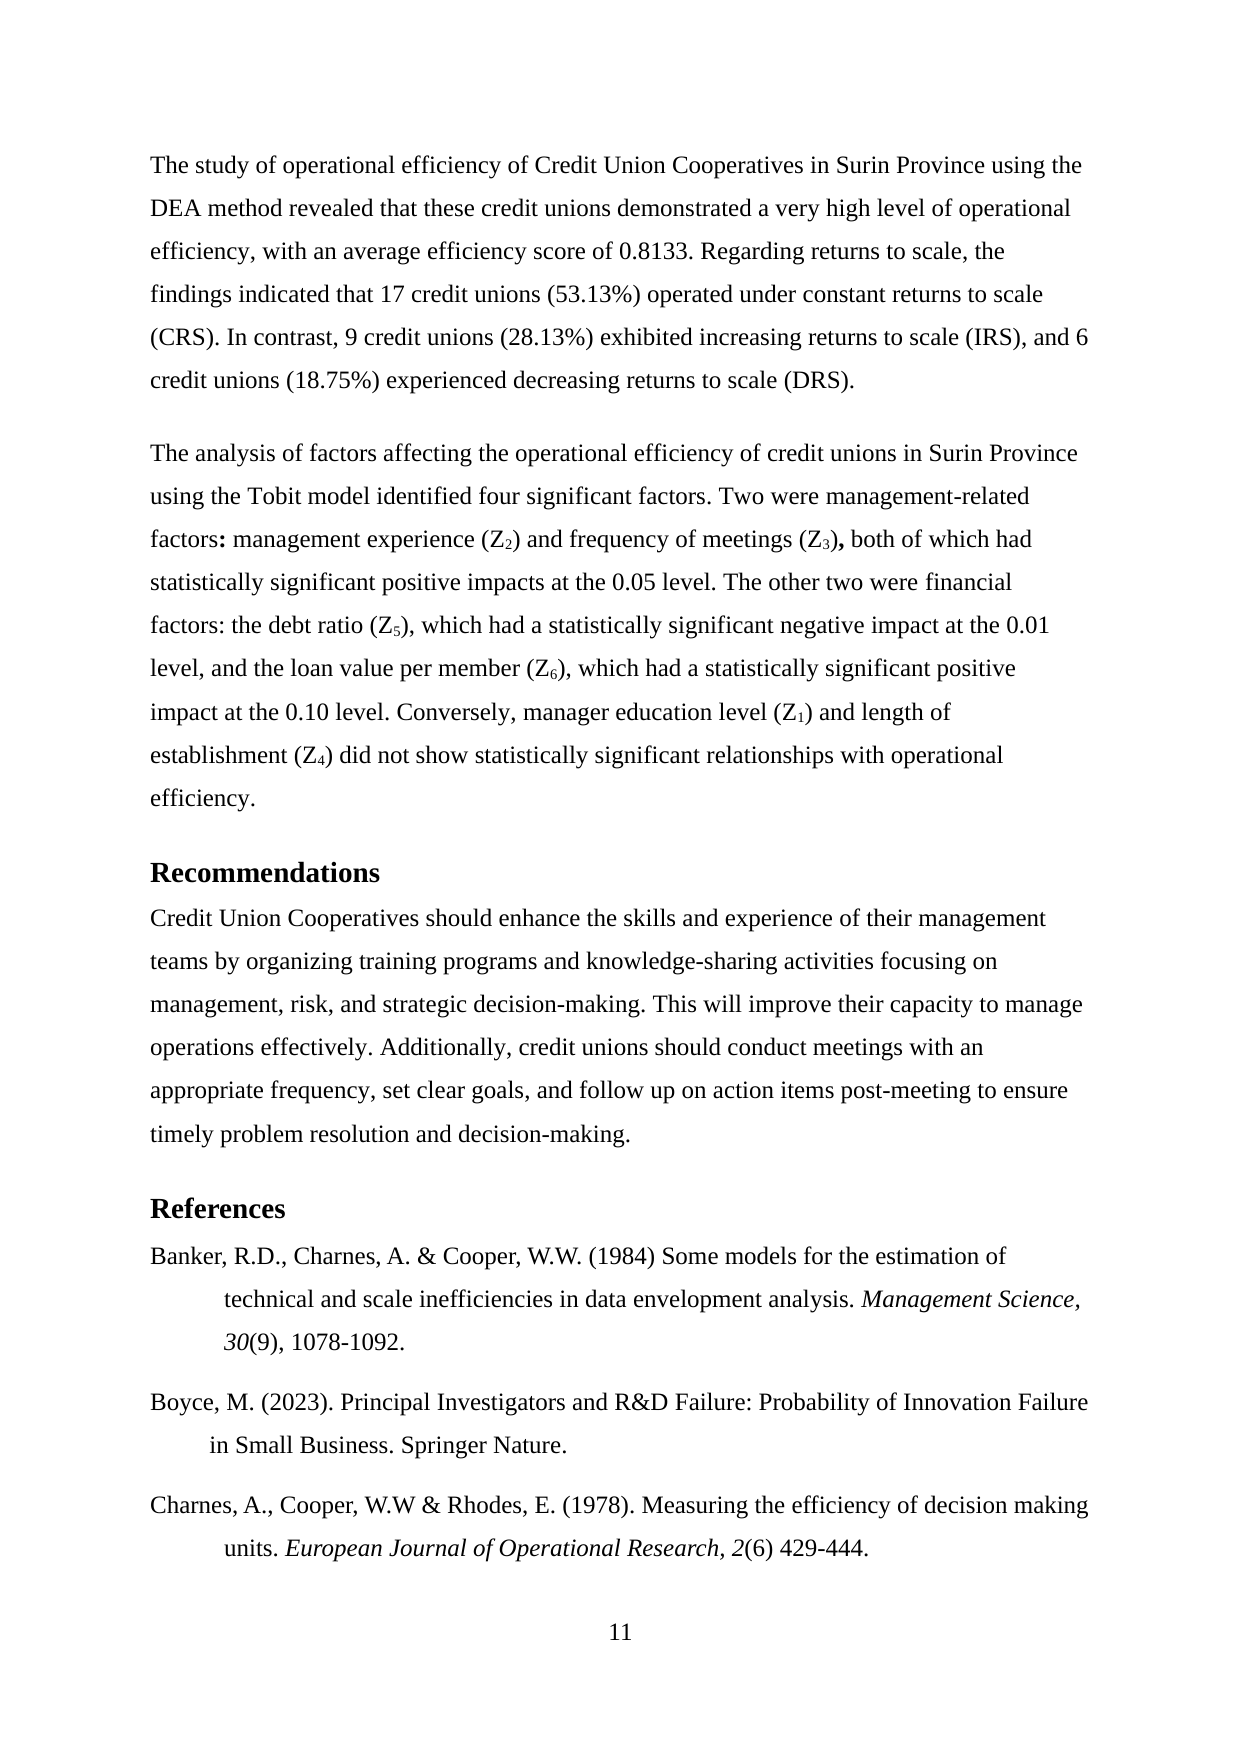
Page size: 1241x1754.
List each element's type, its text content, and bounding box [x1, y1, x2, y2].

text The analysis of factors affecting the operational efficiency of credit unions in Surin Province using the Tobit model identified four significant factors. Two were management-related factors: management experience (Z2) and frequency of meetings (Z3), both of which had statistically significant positive impacts at the 0.05 level. The other two were financial factors: the debt ratio (Z5), which had a statistically significant negative impact at the 0.01 level, and the loan value per member (Z6), which had a statistically significant positive impact at the 0.10 level. Conversely, manager education level (Z1) and length of establishment (Z4) did not show statistically significant relationships with operational efficiency. [150, 438, 1090, 812]
text Charnes, A., Cooper, W.W & Rhodes, E. (1978). Measuring the efficiency of decision making units. European Journal of Operational Research, 2(6) 429-444. [150, 1490, 1090, 1562]
text Recommendations Credit Union Cooperatives should enhance the skills and experience of their management teams by organizing training programs and knowledge-sharing activities focusing on management, risk, and strategic decision-making. This will improve their capacity to manage operations effectively. Additionally, credit unions should conduct meetings with an appropriate frequency, set clear goals, and follow up on action items post-meeting to ensure timely problem resolution and decision-making. [150, 855, 1090, 1147]
text Boyce, M. (2023). Principal Investigators and R&D Failure: Probability of Innovation Failure in Small Business. Springer Nature. [150, 1387, 1090, 1459]
text The study of operational efficiency of Credit Union Cooperatives in Surin Province using the DEA method revealed that these credit unions demonstrated a very high level of operational efficiency, with an average efficiency score of 0.8133. Regarding returns to scale, the findings indicated that 17 credit unions (53.13%) operated under constant returns to scale (CRS). In contrast, 9 credit unions (28.13%) exhibited increasing returns to scale (IRS), and 6 credit unions (18.75%) experienced decreasing returns to scale (DRS). [150, 150, 1090, 394]
text Banker, R.D., Charnes, A. & Cooper, W.W. (1984) Some models for the estimation of technical and scale inefficiencies in data envelopment analysis. Management Science, 30(9), 1078-1092. [150, 1241, 1090, 1356]
text References [150, 1191, 1090, 1224]
